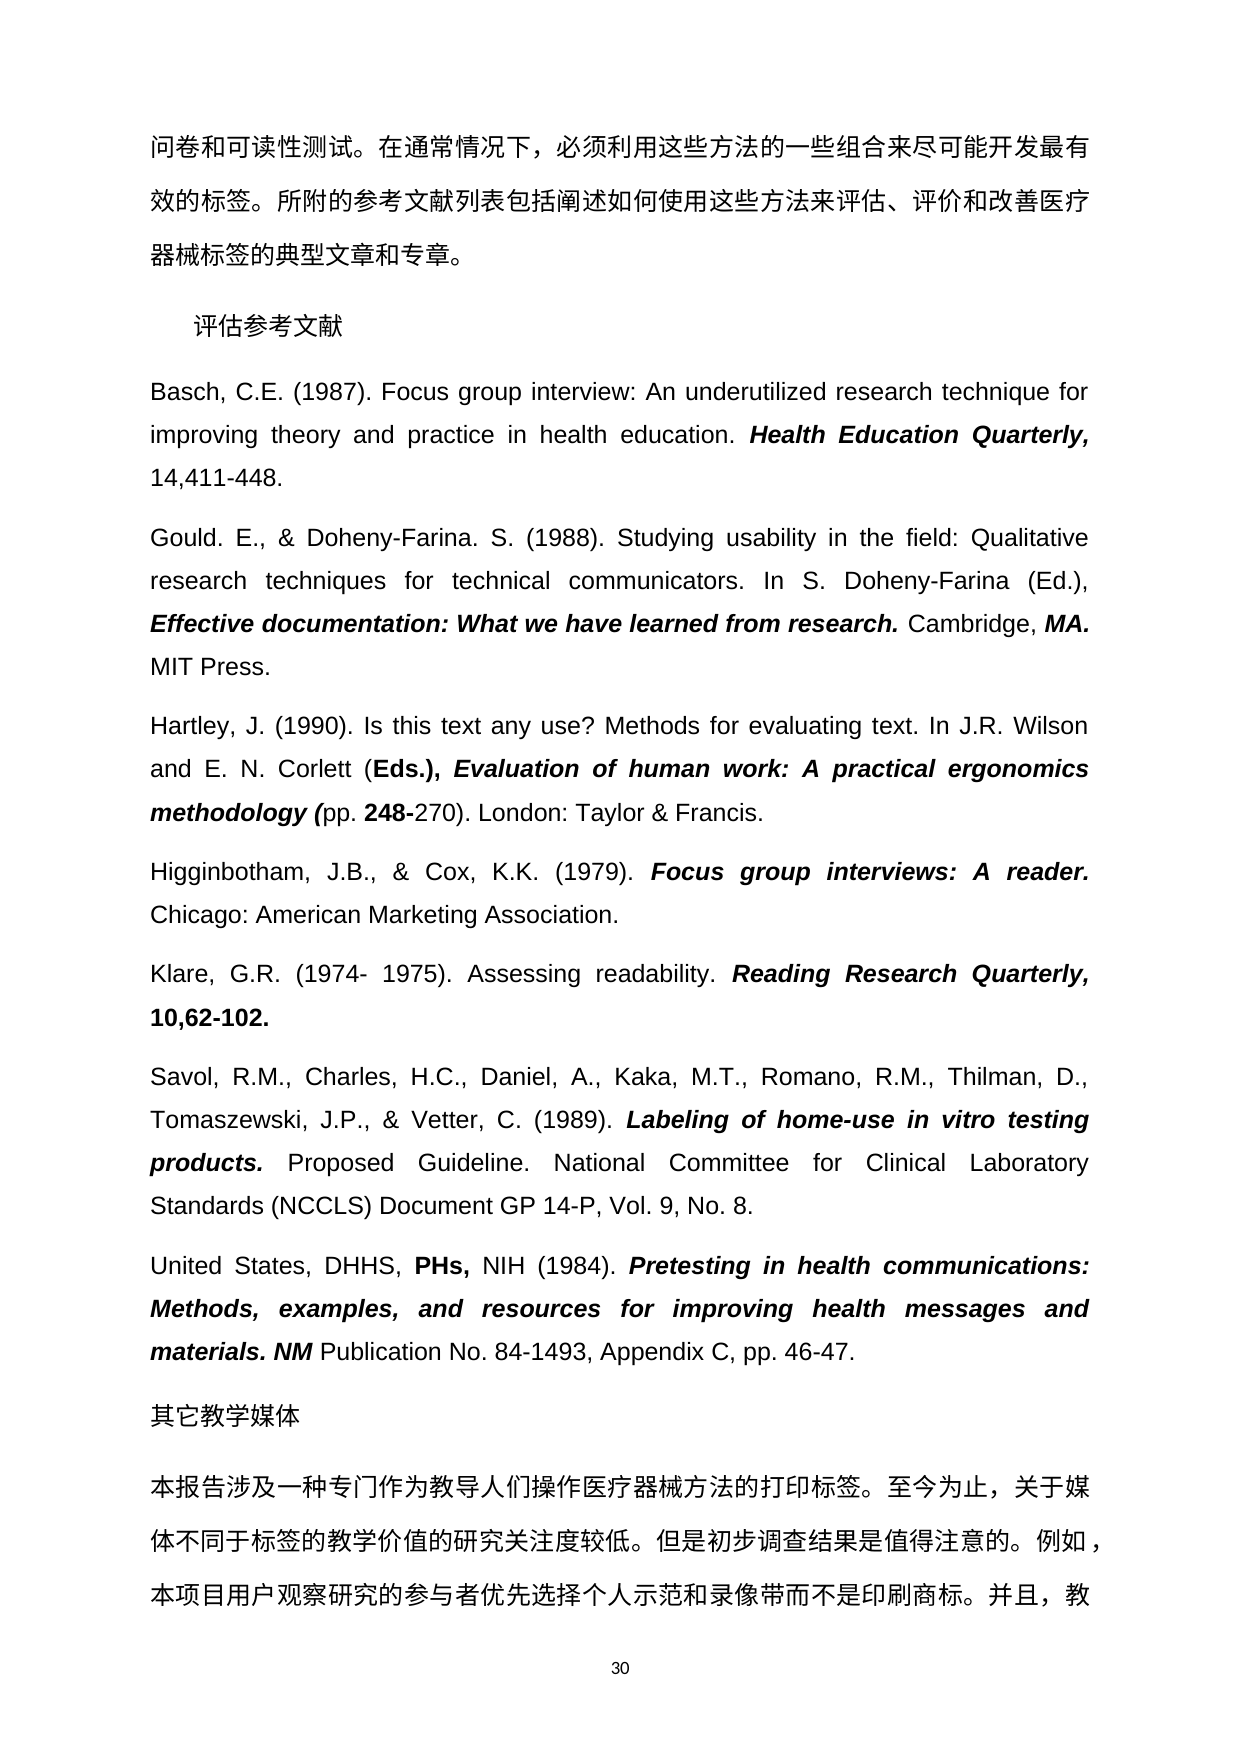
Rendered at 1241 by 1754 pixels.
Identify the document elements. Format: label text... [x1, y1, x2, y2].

text Higginbotham, J.B., & Cox, K.K. (1979). Focus group interviews: A reader. Chicago: American Marketing Association. [150, 857, 1090, 929]
text Savol, R.M., Charles, H.C., Daniel, A., Kaka, M.T., Romano, R.M., Thilman, D., Tomaszewski, J.P., & Vetter, C. (1989). Labeling of home-use in vitro testing products. Proposed Guideline. National Committee for Clinical Laboratory Standards (NCCLS) Document GP 14-P, Vol. 9, No. 8. [150, 1062, 1090, 1220]
text 评估参考文献 [194, 306, 1090, 343]
text Hartley, J. (1990). Is this text any use? Methods for evaluating text. In J.R. Wilson and E. N. Corlett (Eds.), Evaluation of human work: A practical ergonomics methodology (pp. 248-270). London: Taylor & Francis. [150, 711, 1090, 826]
text Gould. E., & Doheny-Farina. S. (1988). Studying usability in the field: Qualitative research techniques for technical communicators. In S. Doheny-Farina (Ed.), Effective documentation: What we have learned from research. Cambridge, MA. MIT Press. [150, 523, 1090, 681]
text Klare, G.R. (1974- 1975). Assessing readability. Reading Research Quarterly, 10,62-102. [150, 959, 1090, 1031]
text Basch, C.E. (1987). Focus group interview: An underutilized research technique for improving theory and practice in health education. Health Education Quarterly, 14,411-448. [150, 377, 1090, 492]
subtitle 其它教学媒体 [150, 1396, 1090, 1433]
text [150, 1467, 1090, 1612]
text United States, DHHS, PHs, NIH (1984). Pretesting in health communications: Methods, examples, and resources for improving health messages and materials. NM Publication No. 84-1493, Appendix C, pp. 46-47. [150, 1251, 1090, 1366]
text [150, 127, 1090, 272]
